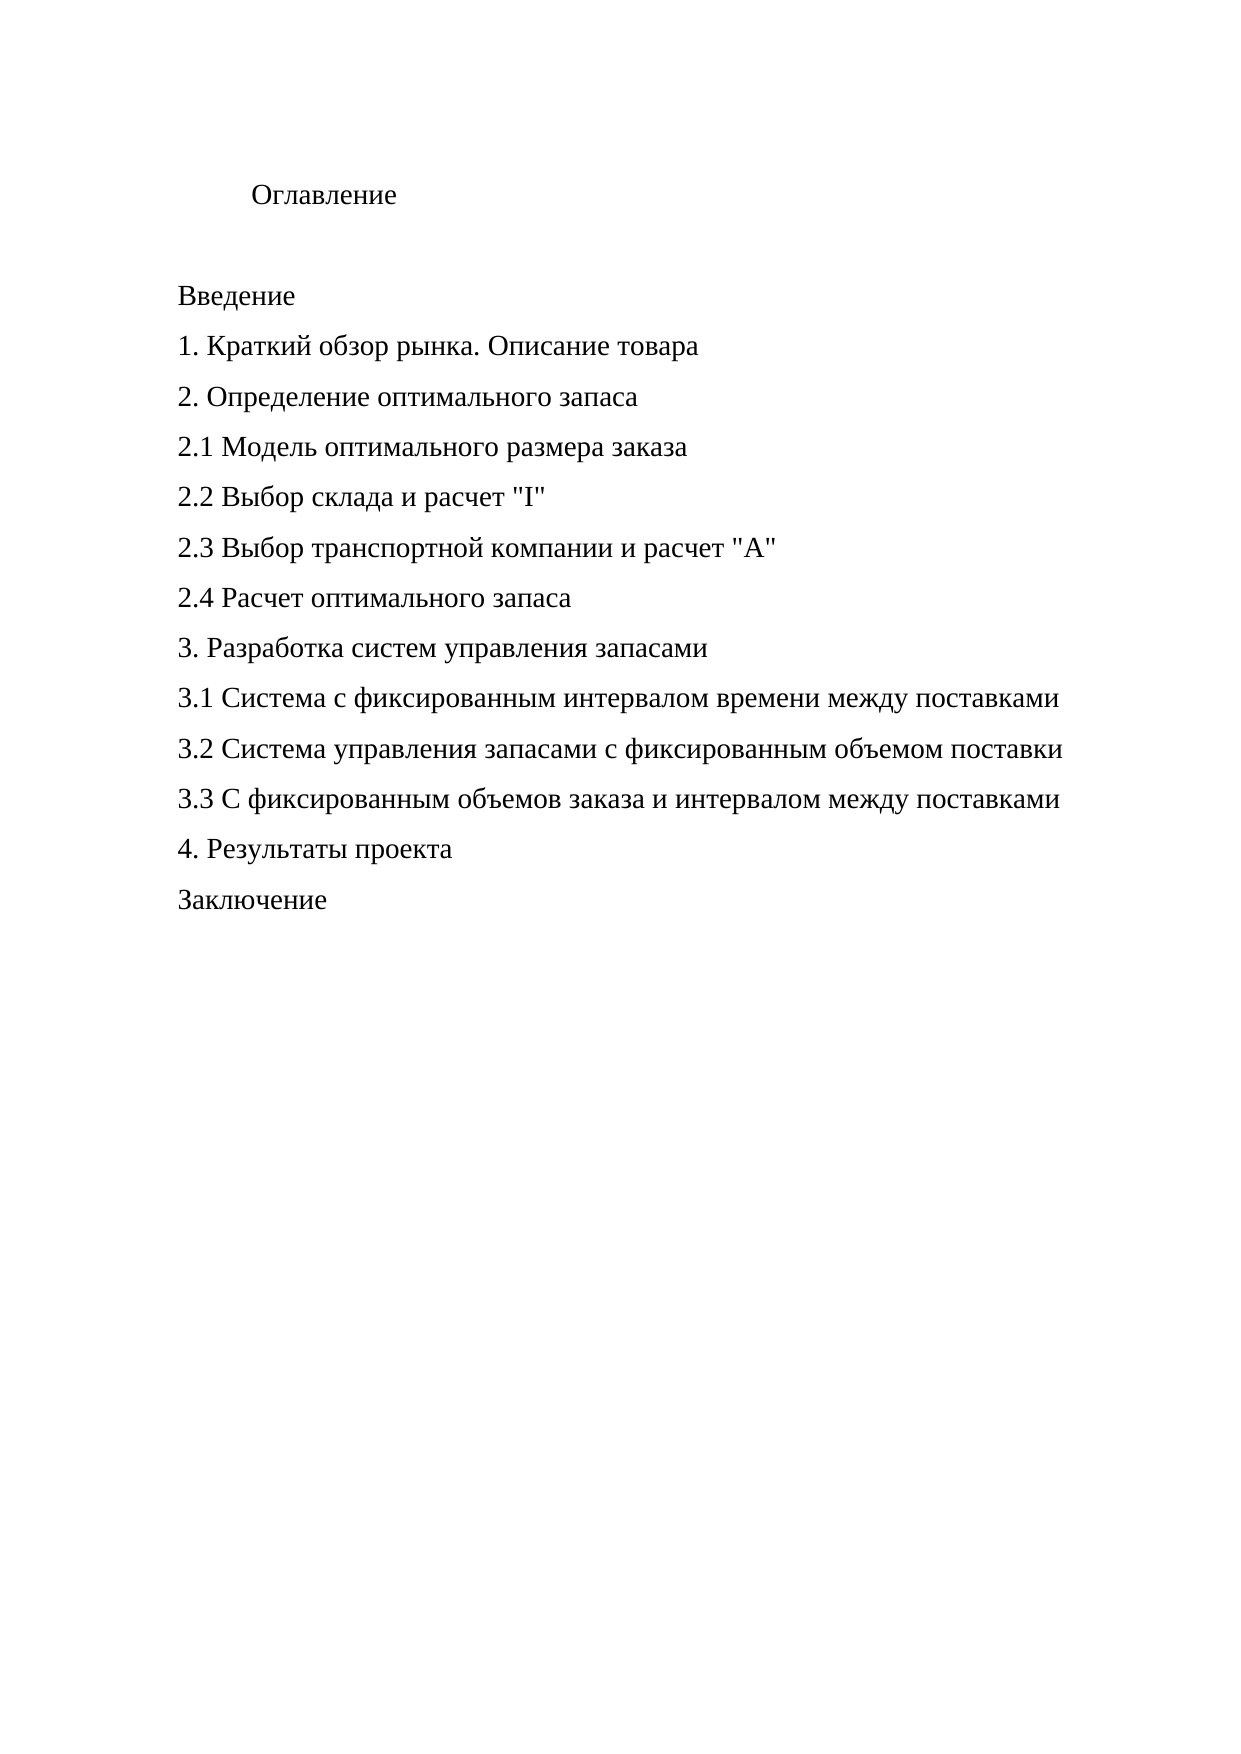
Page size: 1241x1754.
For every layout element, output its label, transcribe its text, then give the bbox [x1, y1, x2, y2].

text 3.2 Система управления запасами с фиксированным объемом поставки [177, 731, 1152, 764]
text 2.4 Расчет оптимального запаса [177, 580, 1152, 613]
text 2.2 Выбор склада и расчет "I" [177, 479, 1152, 513]
text 1. Краткий обзор рынка. Описание товара [177, 328, 1152, 362]
text 3.1 Система с фиксированным интервалом времени между поставками [177, 681, 1152, 714]
subtitle Оглавление [177, 177, 1152, 211]
text 3.3 С фиксированным объемов заказа и интервалом между поставками [177, 781, 1152, 815]
text 2.1 Модель оптимального размера заказа [177, 429, 1152, 463]
text 4. Результаты проекта [177, 832, 1152, 865]
text 3. Разработка систем управления запасами [177, 630, 1152, 664]
text 2.3 Выбор транспортной компании и расчет "А" [177, 530, 1152, 563]
text Заключение [177, 882, 1152, 915]
text Введение [177, 278, 1152, 312]
text 2. Определение оптимального запаса [177, 379, 1152, 412]
